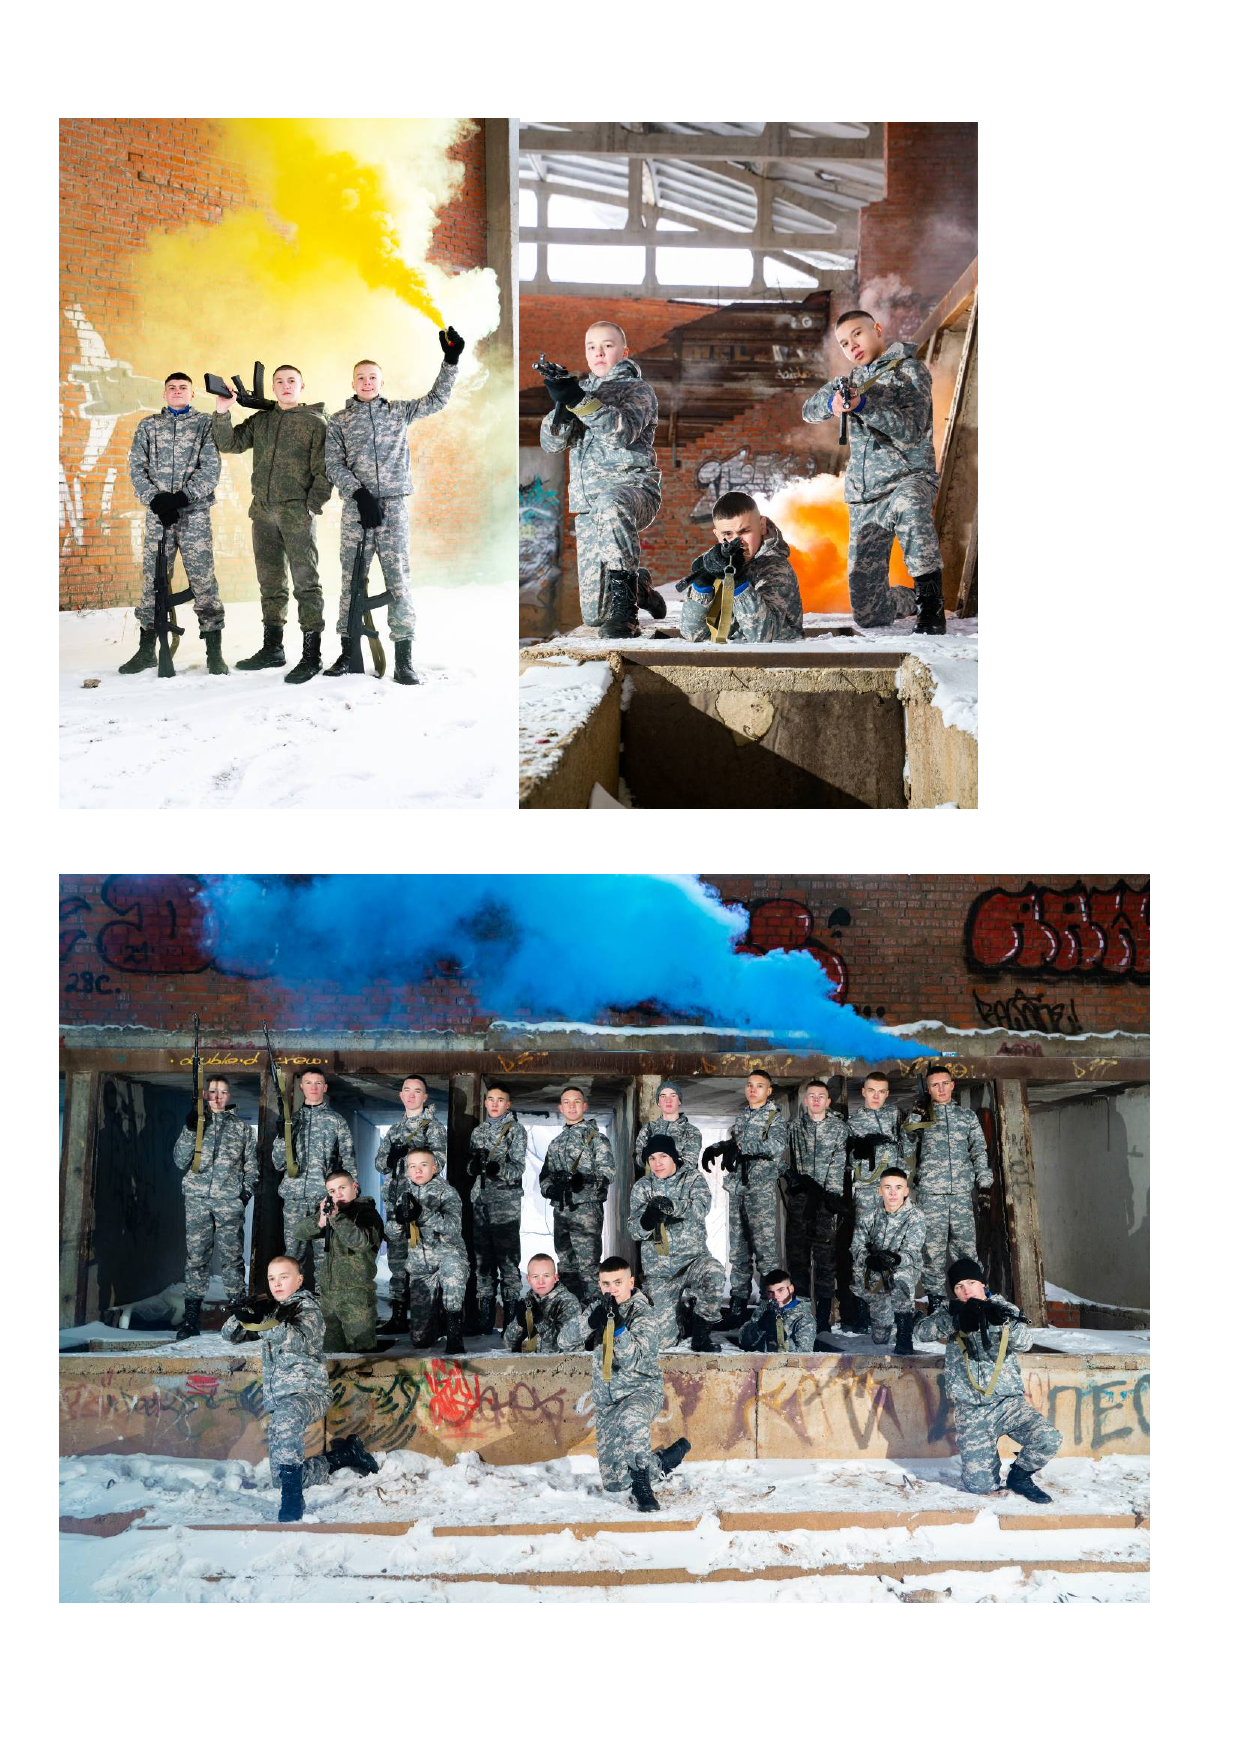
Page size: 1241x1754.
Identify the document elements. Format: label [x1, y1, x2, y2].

picture [59, 118, 978, 809]
picture [59, 874, 1150, 1603]
